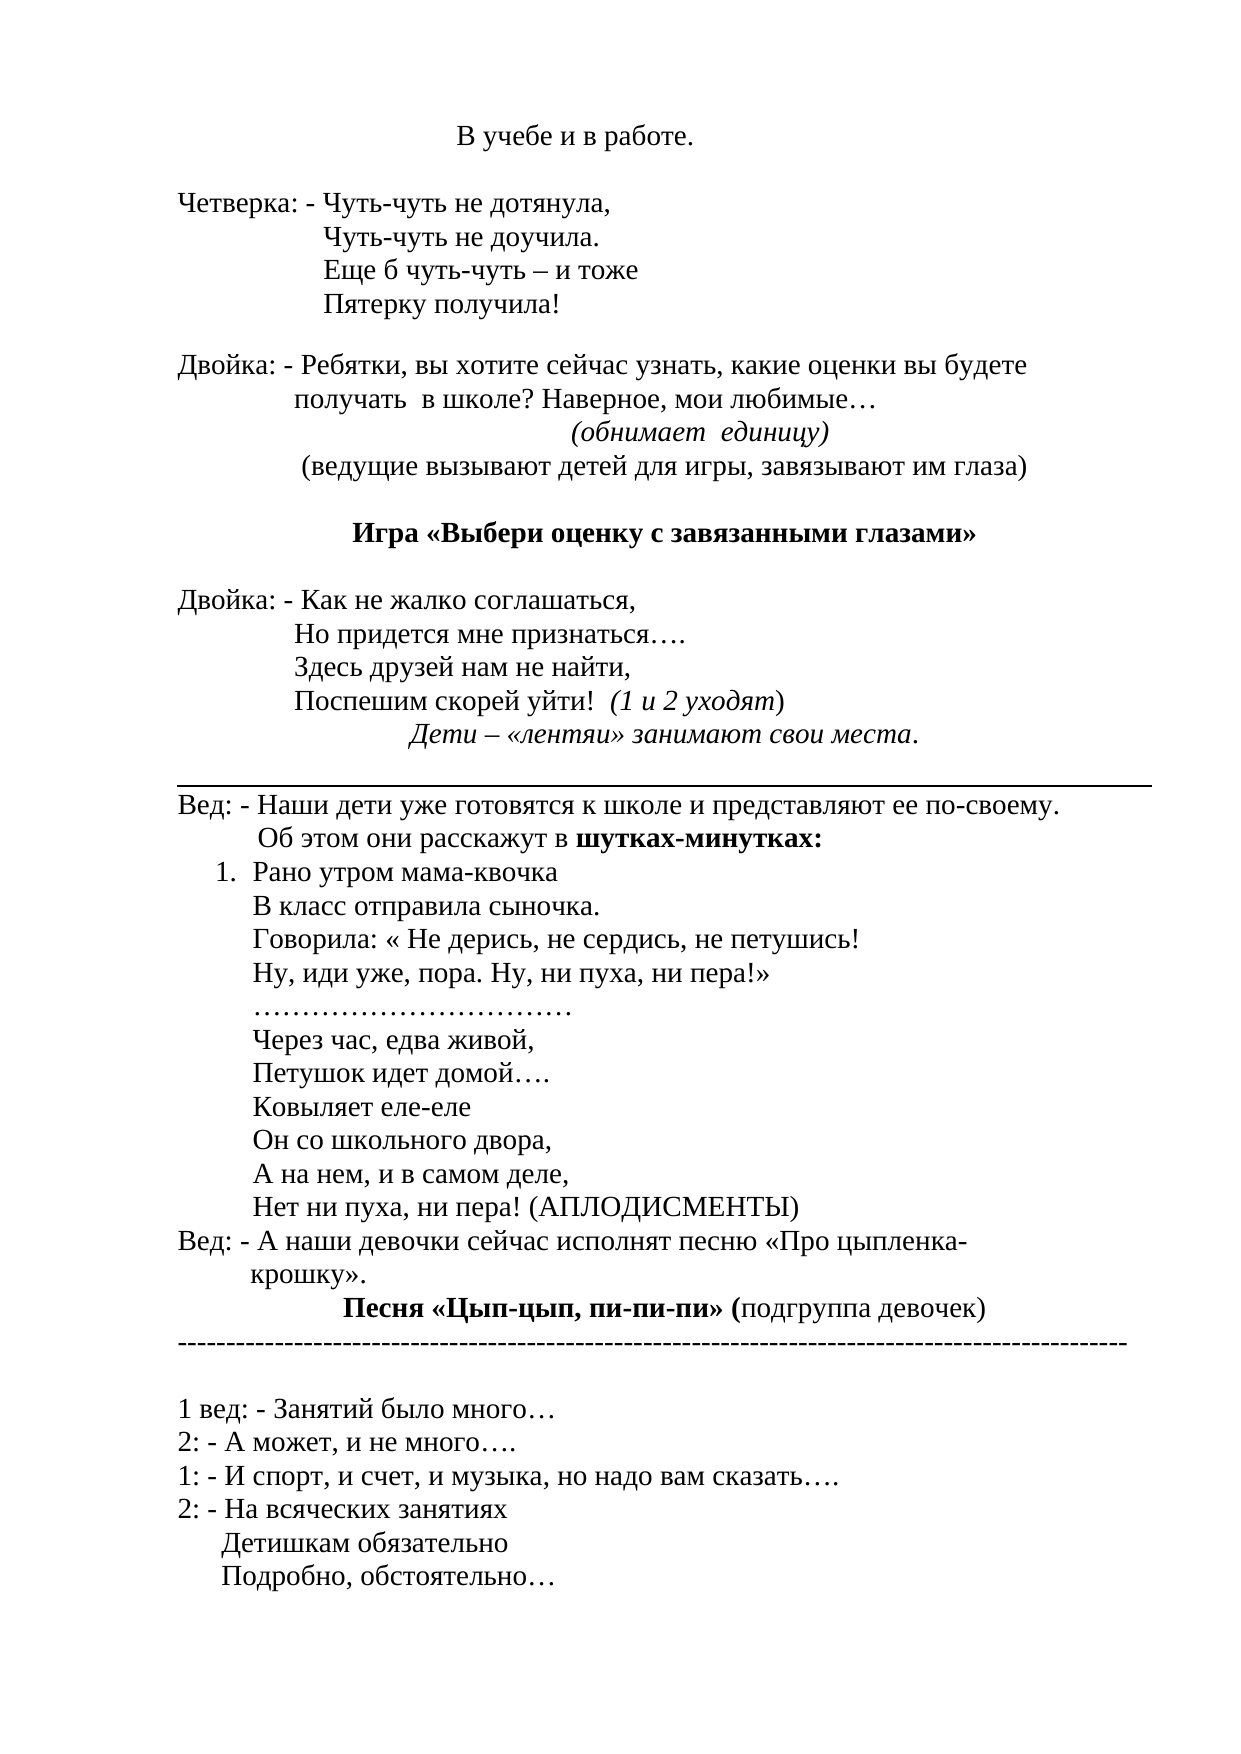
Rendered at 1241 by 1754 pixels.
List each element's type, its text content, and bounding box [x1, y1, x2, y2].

text Он со школьного двора, [252, 1122, 1152, 1156]
text …………………………… [252, 988, 1152, 1022]
text В класс отправила сыночка. [252, 888, 1152, 921]
text Детишкам обязательно [177, 1525, 1152, 1558]
text Но придется мне признаться…. [177, 616, 1152, 649]
text А на нем, и в самом деле, [252, 1156, 1152, 1189]
list Рано утром мама-квочка [215, 854, 1152, 888]
text Ну, иди уже, пора. Ну, ни пуха, ни пера!» [252, 955, 1152, 988]
text Петушок идет домой…. [252, 1055, 1152, 1089]
text Еще б чуть-чуть – и тоже [177, 252, 1152, 286]
text Двойка: - Ребятки, вы хотите сейчас узнать, какие оценки вы будете [177, 347, 1152, 381]
text Поспешим скорей уйти! (1 и 2 уходят) [177, 683, 1152, 716]
text Об этом они расскажут в шутках-минутках: [177, 821, 1152, 854]
text В учебе и в работе. [325, 118, 1152, 152]
text Вед: - А наши девочки сейчас исполнят песню «Про цыпленка- [177, 1223, 1152, 1257]
text Игра «Выбери оценку с завязанными глазами» [177, 515, 1152, 549]
text 2: - На всяческих занятиях [177, 1491, 1152, 1525]
text Четверка: - Чуть-чуть не дотянула, [177, 185, 1152, 219]
text Вед: - Наши дети уже готовятся к школе и представляют ее по-своему. [177, 787, 1152, 821]
text 1: - И спорт, и счет, и музыка, но надо вам сказать…. [177, 1458, 1152, 1491]
text -------------------------------------------------------------------------------------------------- [177, 1324, 1152, 1357]
text Чуть-чуть не доучила. [177, 219, 1152, 252]
text (ведущие вызывают детей для игры, завязывают им глаза) [177, 448, 1152, 482]
text Двойка: - Как не жалко соглашаться, [177, 582, 1152, 616]
text Песня «Цып-цып, пи-пи-пи» (подгруппа девочек) [177, 1290, 1152, 1324]
text 1 вед: - Занятий было много… [177, 1391, 1152, 1424]
text Ковыляет еле-еле [252, 1089, 1152, 1122]
text Пятерку получила! [177, 286, 1152, 319]
text Говорила: « Не дерись, не сердись, не петушись! [252, 921, 1152, 955]
text Нет ни пуха, ни пера! (АПЛОДИСМЕНТЫ) [252, 1189, 1152, 1223]
text Дети – «лентяи» занимают свои места. [177, 716, 1152, 750]
text крошку». [177, 1257, 1152, 1290]
text 2: - А может, и не много…. [177, 1424, 1152, 1458]
text (обнимает единицу) [251, 414, 1152, 448]
text Здесь друзей нам не найти, [177, 649, 1152, 683]
text получать в школе? Наверное, мои любимые… [177, 381, 1152, 414]
text Подробно, обстоятельно… [177, 1558, 1152, 1592]
text Через час, едва живой, [252, 1022, 1152, 1055]
